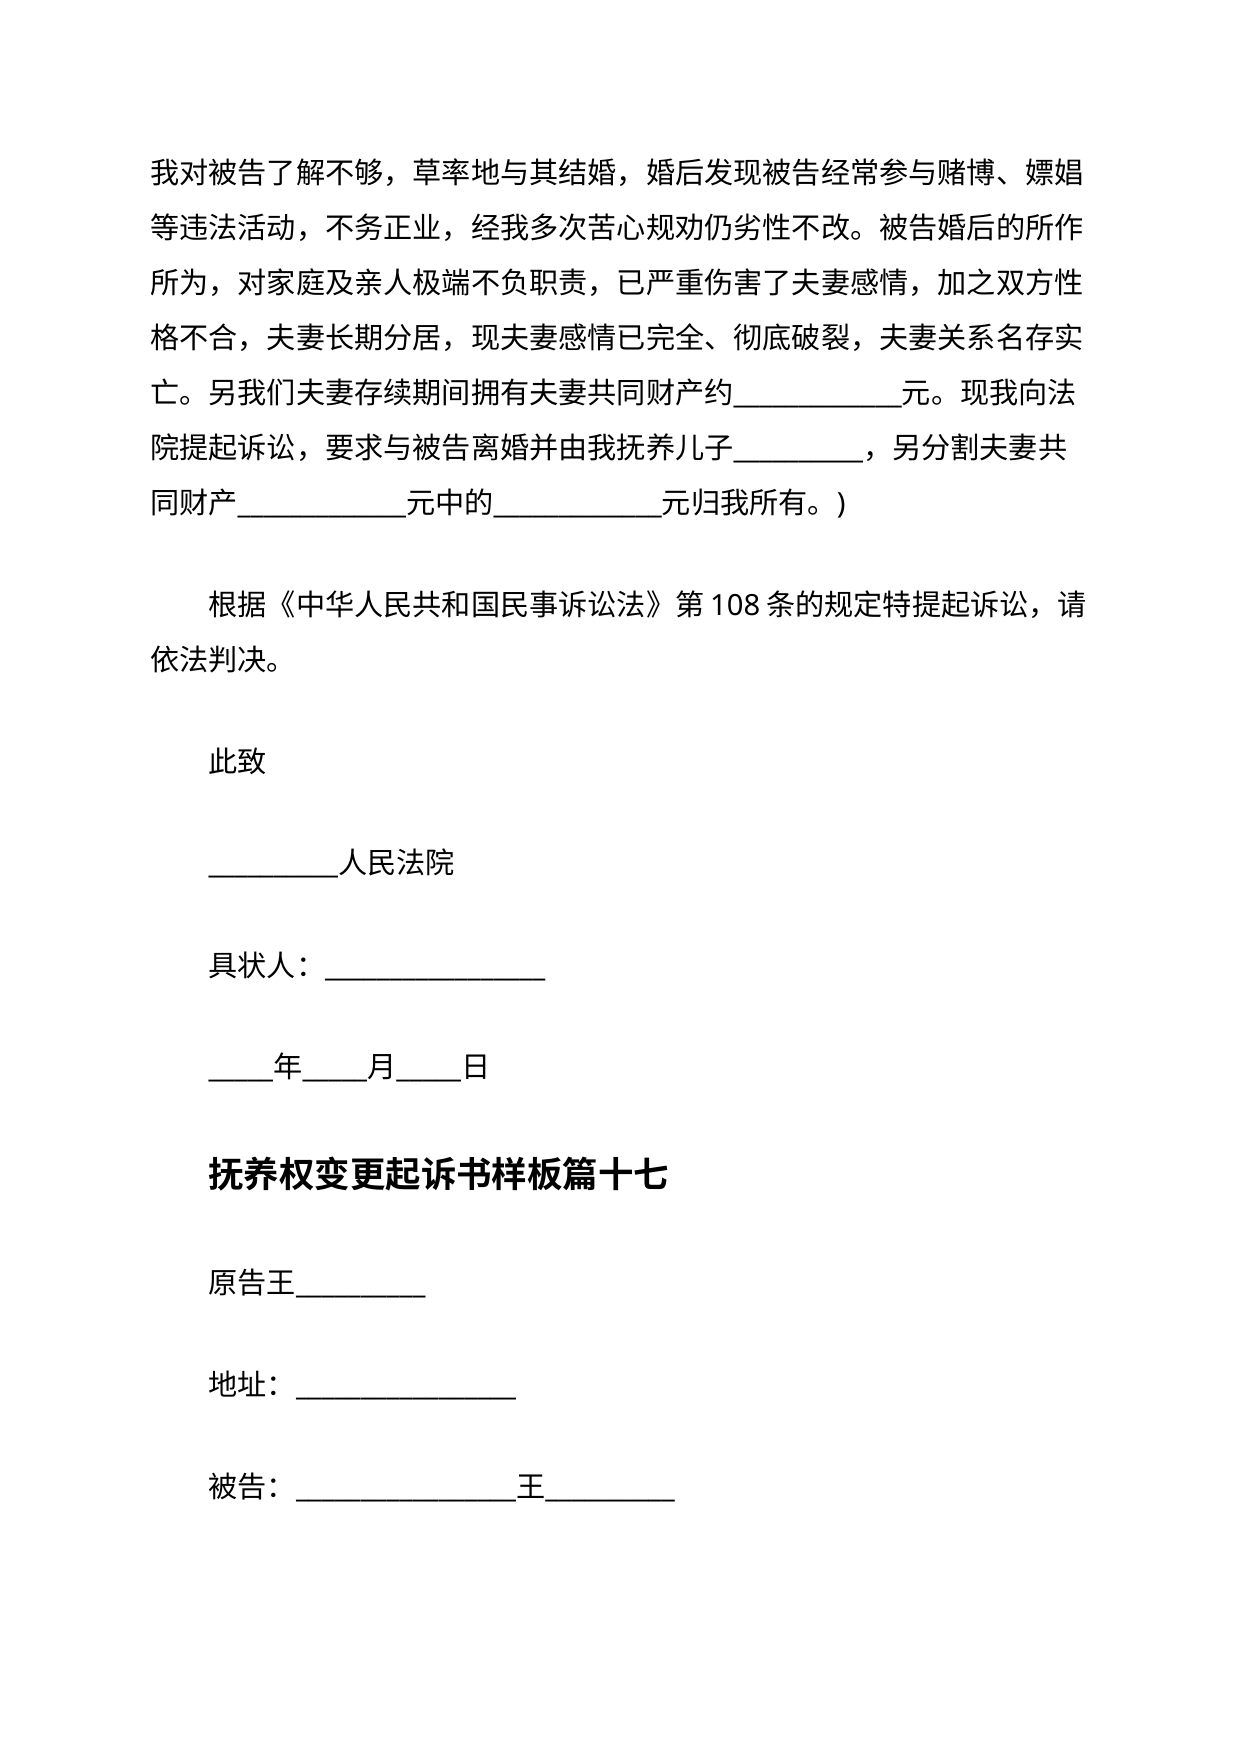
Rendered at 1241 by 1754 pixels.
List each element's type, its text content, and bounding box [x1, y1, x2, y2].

text 此致 [150, 738, 1090, 781]
text 具状人：_________________ [150, 942, 1090, 984]
text 地址：_________________ [150, 1361, 1090, 1404]
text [150, 150, 1090, 522]
text _____年_____月_____日 [150, 1044, 1090, 1086]
text __________人民法院 [150, 840, 1090, 882]
text 原告王__________ [150, 1259, 1090, 1302]
text 被告：_________________王__________ [150, 1463, 1090, 1506]
text 抚养权变更起诉书样板篇十七 [150, 1146, 1090, 1197]
text 根据《中华人民共和国民事诉讼法》第108条的规定特提起诉讼，请依法判决。 [150, 582, 1090, 679]
